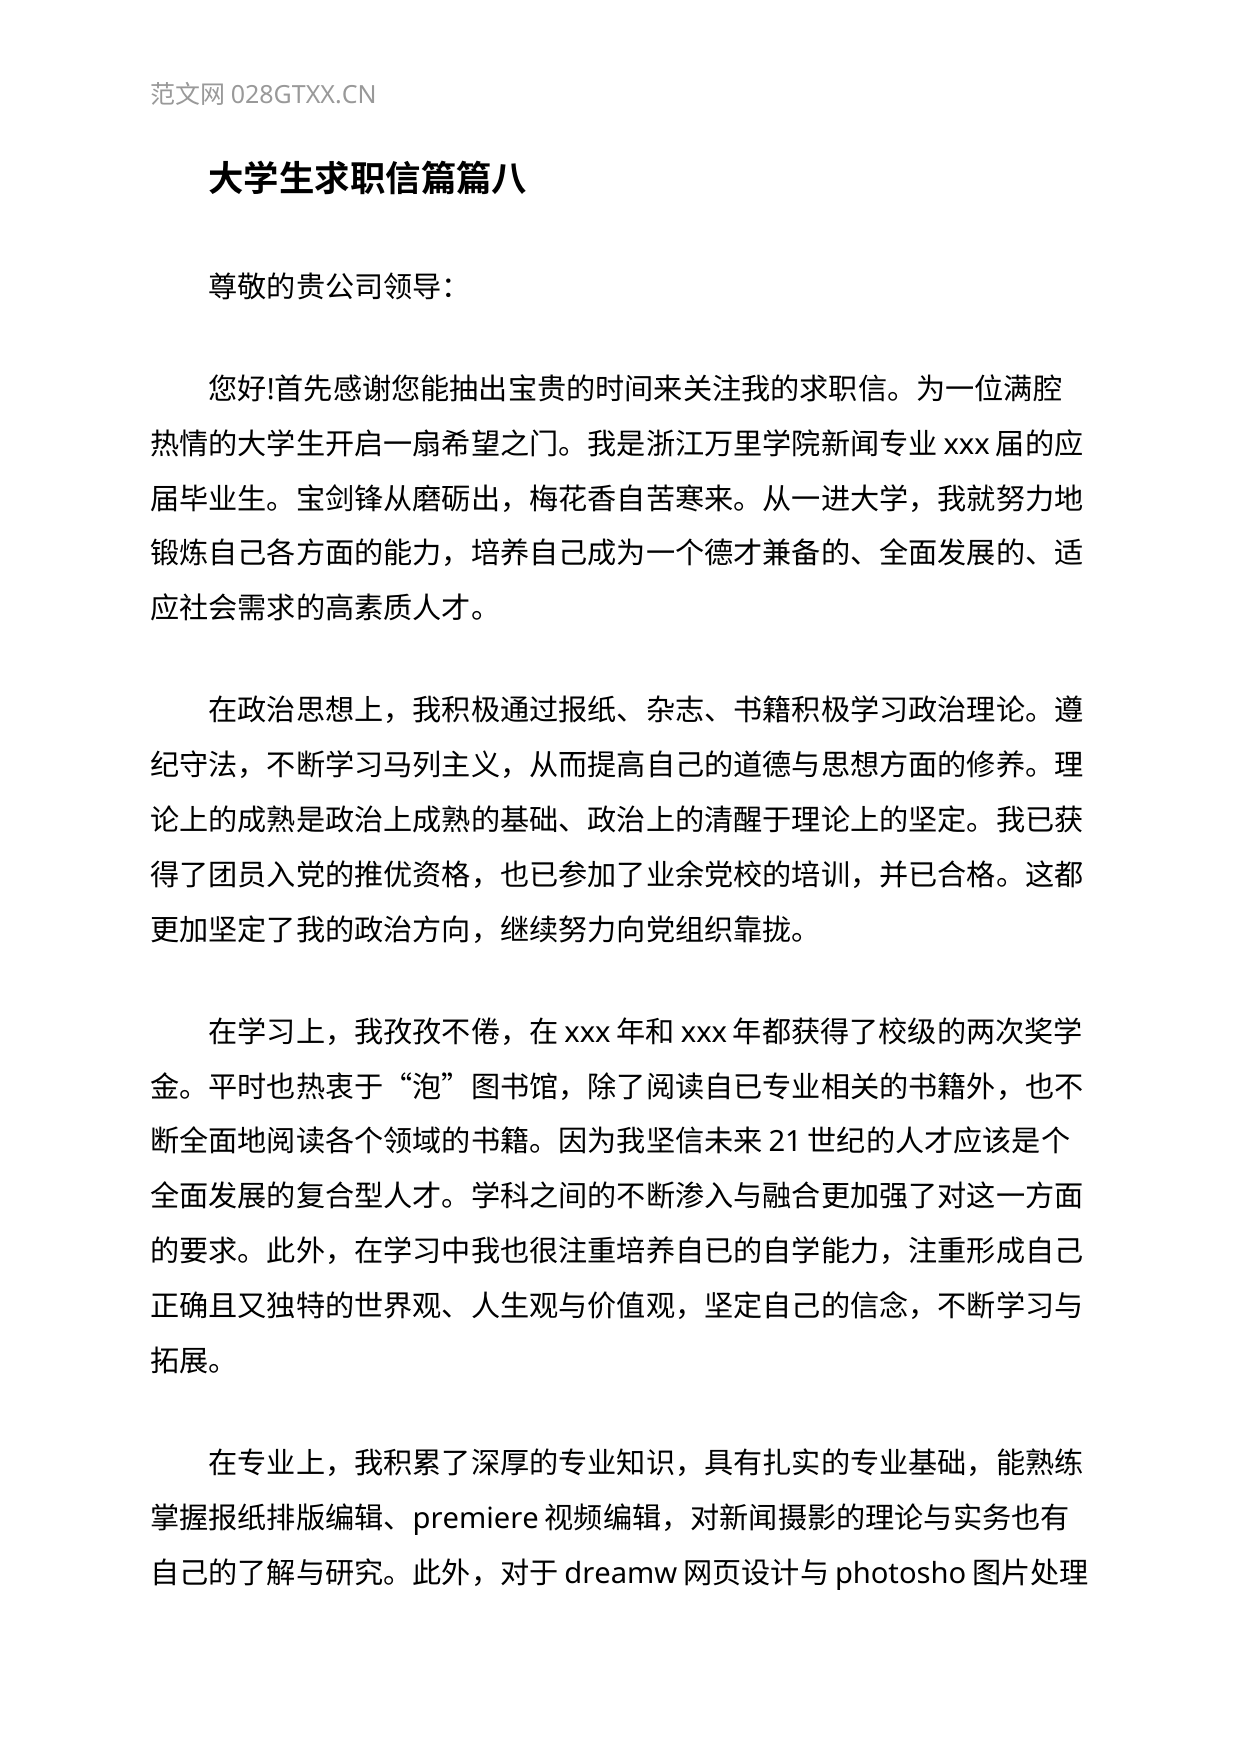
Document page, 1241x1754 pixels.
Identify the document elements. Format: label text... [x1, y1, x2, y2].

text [150, 1439, 1090, 1592]
text 大学生求职信篇篇八 [150, 150, 1090, 201]
text 在学习上，我孜孜不倦，在xxx年和xxx年都获得了校级的两次奖学金。平时也热衷于“泡”图书馆，除了阅读自已专业相关的书籍外，也不断全面地阅读各个领域的书籍。因为我坚信未来21世纪的人才应该是个全面发展的复合型人才。学科之间的不断渗入与融合更加强了对这一方面的要求。此外，在学习中我也很注重培养自已的自学能力，注重形成自己正确且又独特的世界观、人生观与价值观，坚定自己的信念，不断学习与拓展。 [150, 1008, 1090, 1380]
text 您好!首先感谢您能抽出宝贵的时间来关注我的求职信。为一位满腔热情的大学生开启一扇希望之门。我是浙江万里学院新闻专业xxx届的应届毕业生。宝剑锋从磨砺出，梅花香自苦寒来。从一进大学，我就努力地锻炼自己各方面的能力，培养自己成为一个德才兼备的、全面发展的、适应社会需求的高素质人才。 [150, 365, 1090, 627]
text 在政治思想上，我积极通过报纸、杂志、书籍积极学习政治理论。遵纪守法，不断学习马列主义，从而提高自己的道德与思想方面的修养。理论上的成熟是政治上成熟的基础、政治上的清醒于理论上的坚定。我已获得了团员入党的推优资格，也已参加了业余党校的培训，并已合格。这都更加坚定了我的政治方向，继续努力向党组织靠拢。 [150, 687, 1090, 949]
text 尊敬的贵公司领导： [150, 263, 1090, 306]
